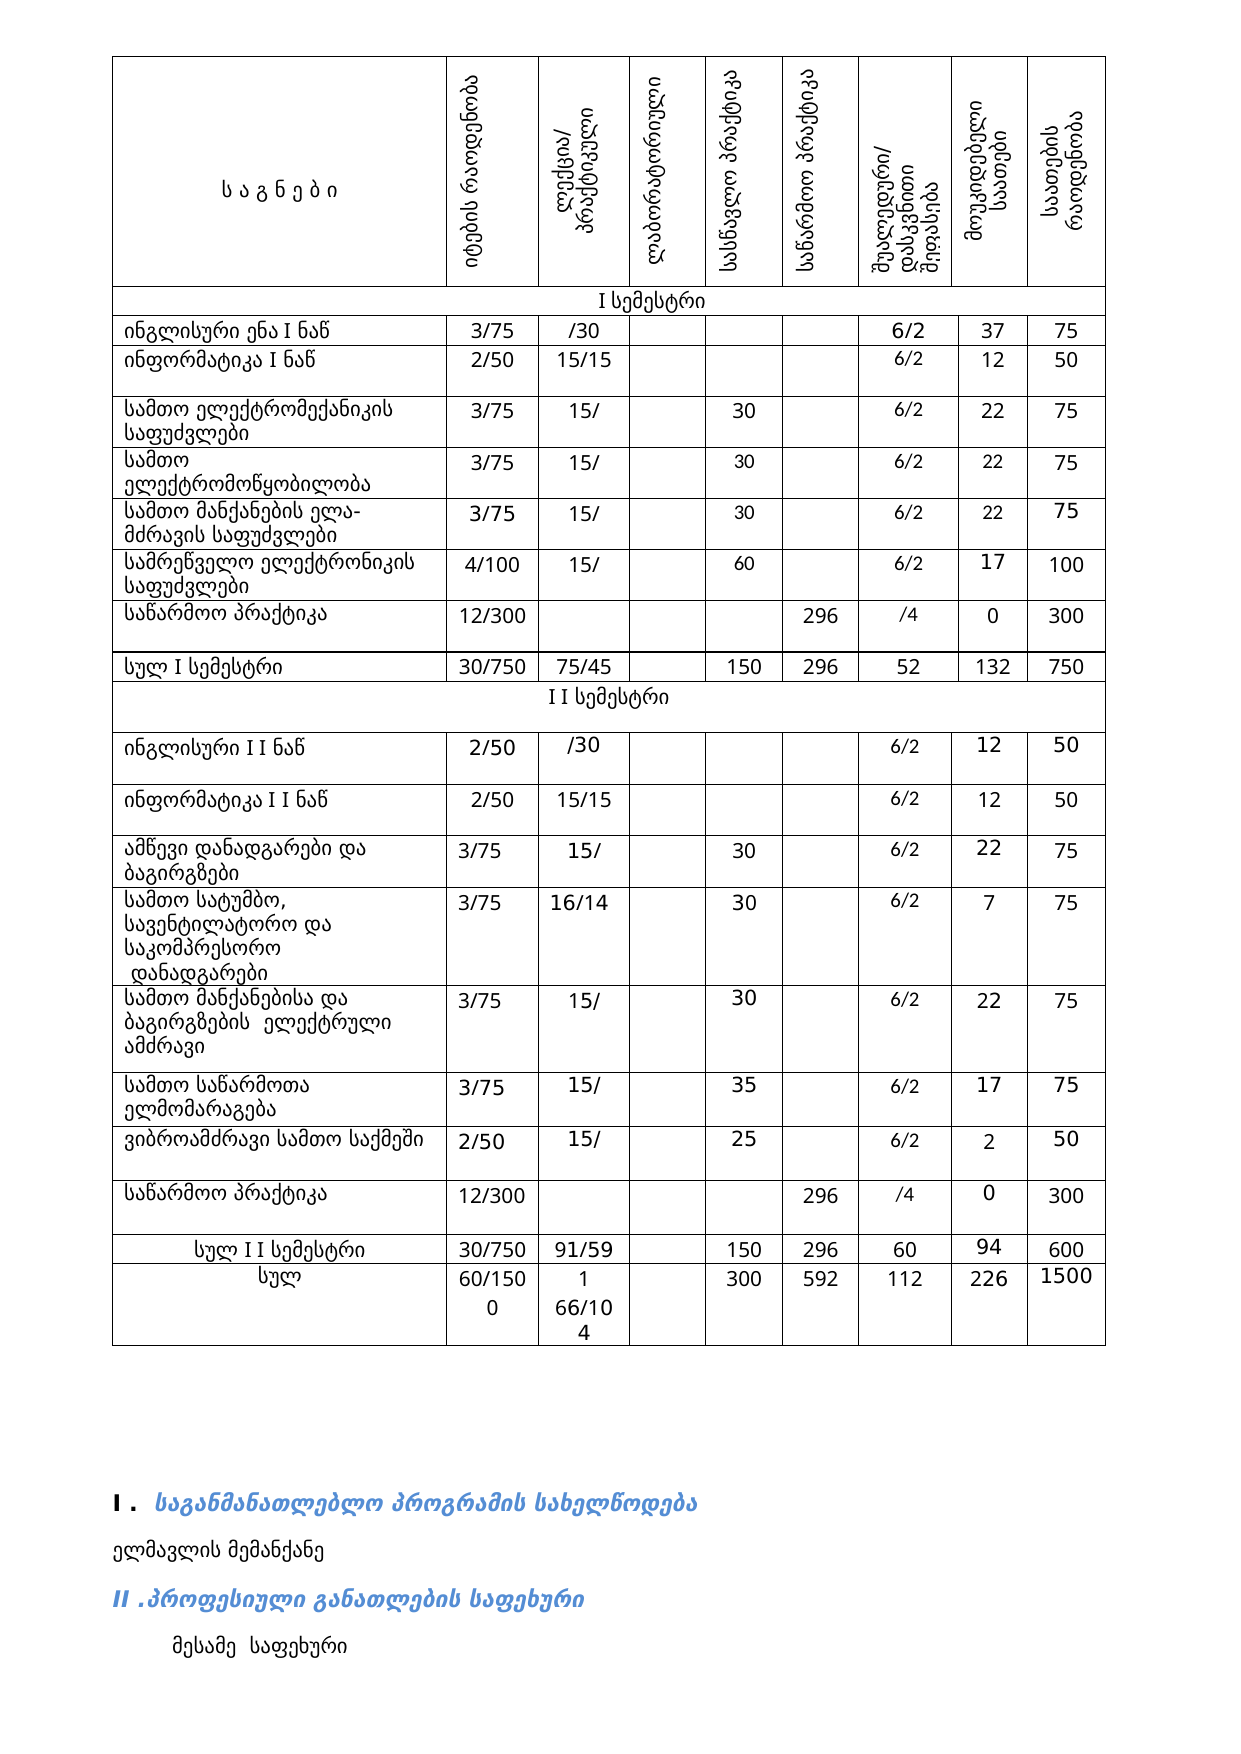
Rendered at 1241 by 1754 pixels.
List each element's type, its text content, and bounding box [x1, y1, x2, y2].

table_cell [630, 986, 705, 1072]
table_cell სამთო სატუმბო, სავენტილატორო და საკომპრესორო დანადგარები [113, 888, 446, 985]
table_cell [706, 1181, 782, 1234]
table_cell 15/ [539, 1073, 629, 1126]
table_cell 91/59 [539, 1235, 629, 1263]
table_cell 75 [1028, 1073, 1105, 1126]
table_cell 0 [952, 1181, 1027, 1234]
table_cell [952, 57, 1027, 286]
table_cell I I სემესტრი [113, 682, 1105, 732]
table_cell 6/2 [859, 316, 958, 344]
table_cell 6/2 [859, 550, 958, 600]
table_cell 60/1500 [447, 1264, 538, 1345]
table_cell 15/ [539, 836, 629, 887]
table_cell [783, 986, 858, 1072]
table_cell [630, 397, 705, 447]
table_cell 296 [783, 653, 858, 681]
table_cell [630, 1127, 705, 1180]
table_cell [783, 346, 858, 396]
table_cell ინფორმატიკა I I ნაწ [113, 785, 446, 835]
table_cell 7 [952, 888, 1027, 985]
table_cell [706, 785, 782, 835]
table_cell 75 [1028, 448, 1105, 498]
table_cell [706, 316, 782, 344]
table_cell 75 [1028, 499, 1105, 549]
table_cell I სემესტრი [113, 287, 1105, 315]
table_cell [539, 1181, 629, 1234]
text II .პროფესიული განათლების საფეხური [112, 1586, 1152, 1613]
table_cell 17 [952, 1073, 1027, 1126]
table_cell შუალედური/ დასკვნითი შეფასება [859, 57, 951, 286]
table_cell 15/ [539, 499, 629, 549]
table_cell [630, 499, 705, 549]
table_cell ინგლისური I I ნაწ [113, 733, 446, 784]
table_cell [630, 1073, 705, 1126]
table_cell [630, 601, 705, 651]
table_cell 0 [959, 601, 1027, 651]
table_cell 22 [952, 986, 1027, 1072]
table_cell 15/ [539, 448, 629, 498]
table_cell [630, 448, 705, 498]
text ელმავლის მემანქანე [112, 1538, 1152, 1562]
table_cell [630, 836, 705, 887]
table_cell 100 [1028, 550, 1105, 600]
table_cell 6/2 [859, 986, 951, 1072]
table_cell 592 [783, 1264, 858, 1345]
table_cell 6/2 [859, 785, 951, 835]
table_cell [630, 733, 705, 784]
table_cell 22 [959, 448, 1027, 498]
table_cell 30 [706, 499, 782, 549]
table_cell 30/750 [447, 653, 538, 681]
table_cell [630, 316, 705, 344]
table_cell 75/45 [539, 653, 629, 681]
table_cell 300 [706, 1264, 782, 1345]
table_cell /4 [859, 1181, 951, 1234]
table_cell სამთო ელექტრომოწყობილობა [113, 448, 446, 498]
table_cell საწარმოო პრაქტიკა [783, 57, 858, 286]
table_cell სულ I სემესტრი [113, 653, 446, 681]
table_cell [706, 346, 782, 396]
table_cell [630, 346, 705, 396]
table_cell 22 [959, 499, 1027, 549]
table_cell 37 [959, 316, 1027, 344]
table_cell 3/75 [447, 888, 538, 985]
table_cell 3/75 [447, 316, 538, 344]
table_cell 6/2 [859, 733, 951, 784]
table_cell ინგლისური ენა I ნაწ [113, 316, 446, 344]
table_cell 4/100 [447, 550, 538, 600]
table_cell [630, 550, 705, 600]
table_cell 750 [1028, 1235, 1105, 1263]
table_cell [630, 888, 705, 985]
table_cell 296 [783, 1235, 858, 1263]
table_cell [783, 499, 858, 549]
table_cell [630, 1264, 705, 1345]
text მესამე საფეხური [112, 1634, 1152, 1658]
table_cell 296 [783, 601, 858, 651]
table_cell [706, 601, 782, 651]
table_cell [630, 1235, 705, 1263]
table_cell 30 [706, 448, 782, 498]
table_cell 2/50 [447, 785, 538, 835]
table_cell 2/50 [447, 1127, 538, 1180]
table_cell ლექცია/პრაქტიკული [539, 57, 629, 286]
table_cell 150 [706, 653, 782, 681]
table_cell სამთო მანქანების ელა-მძრავის საფუძვლები [113, 499, 446, 549]
table_cell 3/75 [447, 836, 538, 887]
table_cell ინფორმატიკა I ნაწ [113, 346, 446, 396]
table_cell 17 [959, 550, 1027, 600]
table_cell 150 [706, 1235, 782, 1263]
table_cell 226 [952, 1264, 1027, 1345]
table_cell [630, 653, 705, 681]
table_cell 2/50 [447, 346, 538, 396]
table_cell სამთო საწარმოთა ელმომარაგება [113, 1073, 446, 1126]
table_cell 750 [1028, 653, 1105, 681]
table_cell 12/300 [447, 1181, 538, 1234]
table_cell 112 [859, 1264, 951, 1345]
table_cell 2/50 [447, 733, 538, 784]
table_cell /30 [539, 733, 629, 784]
table_cell საწარმოო პრაქტიკა [113, 1181, 446, 1234]
table_cell 30 [706, 888, 782, 985]
table_cell 52 [859, 653, 958, 681]
table_cell 12 [959, 346, 1027, 396]
table_cell 300 [1028, 601, 1105, 651]
table_cell 75 [1028, 888, 1105, 985]
table_cell 94 [952, 1235, 1027, 1263]
table_cell 1500 [1028, 1264, 1105, 1345]
table_cell [783, 785, 858, 835]
table_cell 30 [706, 836, 782, 887]
table_cell 22 [952, 836, 1027, 887]
table_cell [783, 888, 858, 985]
table_cell 25 [706, 1127, 782, 1180]
table_cell ვიბროამძრავი სამთო საქმეში [113, 1127, 446, 1180]
table_cell [630, 785, 705, 835]
table_cell 300 [1028, 1181, 1105, 1234]
table_cell 50 [1028, 1127, 1105, 1180]
table_cell ლაბორატორიული [630, 57, 705, 286]
table_cell 3/75 [447, 397, 538, 447]
table_cell 6/2 [859, 397, 958, 447]
table_cell 15/ [539, 986, 629, 1072]
table_cell სულ I I სემესტრი [113, 1235, 446, 1263]
table_cell 2 [952, 1127, 1027, 1180]
table_cell 15/15 [539, 346, 629, 396]
table_cell 12 [952, 785, 1027, 835]
table_cell 6/2 [859, 346, 958, 396]
table_cell სასწავლო პრაქტიკა [706, 57, 782, 286]
table_cell 50 [1028, 785, 1105, 835]
table_cell /4 [859, 601, 958, 651]
table_cell 75 [1028, 836, 1105, 887]
table_cell 60 [859, 1235, 951, 1263]
table_cell 30/750 [447, 1235, 538, 1263]
table_cell 15/ [539, 550, 629, 600]
table_cell 12 [952, 733, 1027, 784]
table_cell ამწევი დანადგარები და ბაგირგზები [113, 836, 446, 887]
table_cell 30 [706, 986, 782, 1072]
table_cell 15/ [539, 397, 629, 447]
text I . საგანმანათლებლო პროგრამის სახელწოდება [112, 1490, 1152, 1517]
table_cell 35 [706, 1073, 782, 1126]
table_cell 15/ [539, 1127, 629, 1180]
table_cell 6/2 [859, 448, 958, 498]
table_cell 50 [1028, 733, 1105, 784]
table_cell სულ [113, 1264, 446, 1345]
table_cell 3/75 [447, 448, 538, 498]
table_cell 75 [1028, 397, 1105, 447]
table_cell 6/2 [859, 888, 951, 985]
table_cell 6/2 [859, 499, 958, 549]
table_cell 75 [1028, 986, 1105, 1072]
table_cell სამთო მანქანებისა და ბაგირგზების ელექტრული ამძრავი [113, 986, 446, 1072]
table_cell 3/75 [447, 1073, 538, 1126]
table_cell 6/2 [859, 1073, 951, 1126]
table_cell 296 [783, 1181, 858, 1234]
table_cell 132 [959, 653, 1027, 681]
table_cell [783, 448, 858, 498]
table_cell 3/75 [447, 499, 538, 549]
table_cell [783, 397, 858, 447]
table_cell სამრეწველო ელექტრონიკის საფუძვლები [113, 550, 446, 600]
table_cell [783, 1073, 858, 1126]
table_cell [783, 836, 858, 887]
table_cell [706, 733, 782, 784]
table_cell 60 [706, 550, 782, 600]
table_cell [783, 550, 858, 600]
table_cell საწარმოო პრაქტიკა [113, 601, 446, 651]
table_cell [783, 1127, 858, 1180]
table_cell 50 [1028, 346, 1105, 396]
table_cell 30 [706, 397, 782, 447]
table_cell 12/300 [447, 601, 538, 651]
table_cell 3/75 [447, 986, 538, 1072]
table_cell [783, 733, 858, 784]
table_cell /30 [539, 316, 629, 344]
table_cell 6/2 [859, 836, 951, 887]
table_cell 6/2 [859, 1127, 951, 1180]
table_cell 16/14 [539, 888, 629, 985]
table_cell 15/15 [539, 785, 629, 835]
table_cell 75 [1028, 316, 1105, 344]
table_cell 166/104 [539, 1264, 629, 1345]
table_cell [539, 601, 629, 651]
table_cell სამთო ელექტრომექანიკის საფუძვლები [113, 397, 446, 447]
table_cell 22 [959, 397, 1027, 447]
table_cell [630, 1181, 705, 1234]
table_cell [783, 316, 858, 344]
